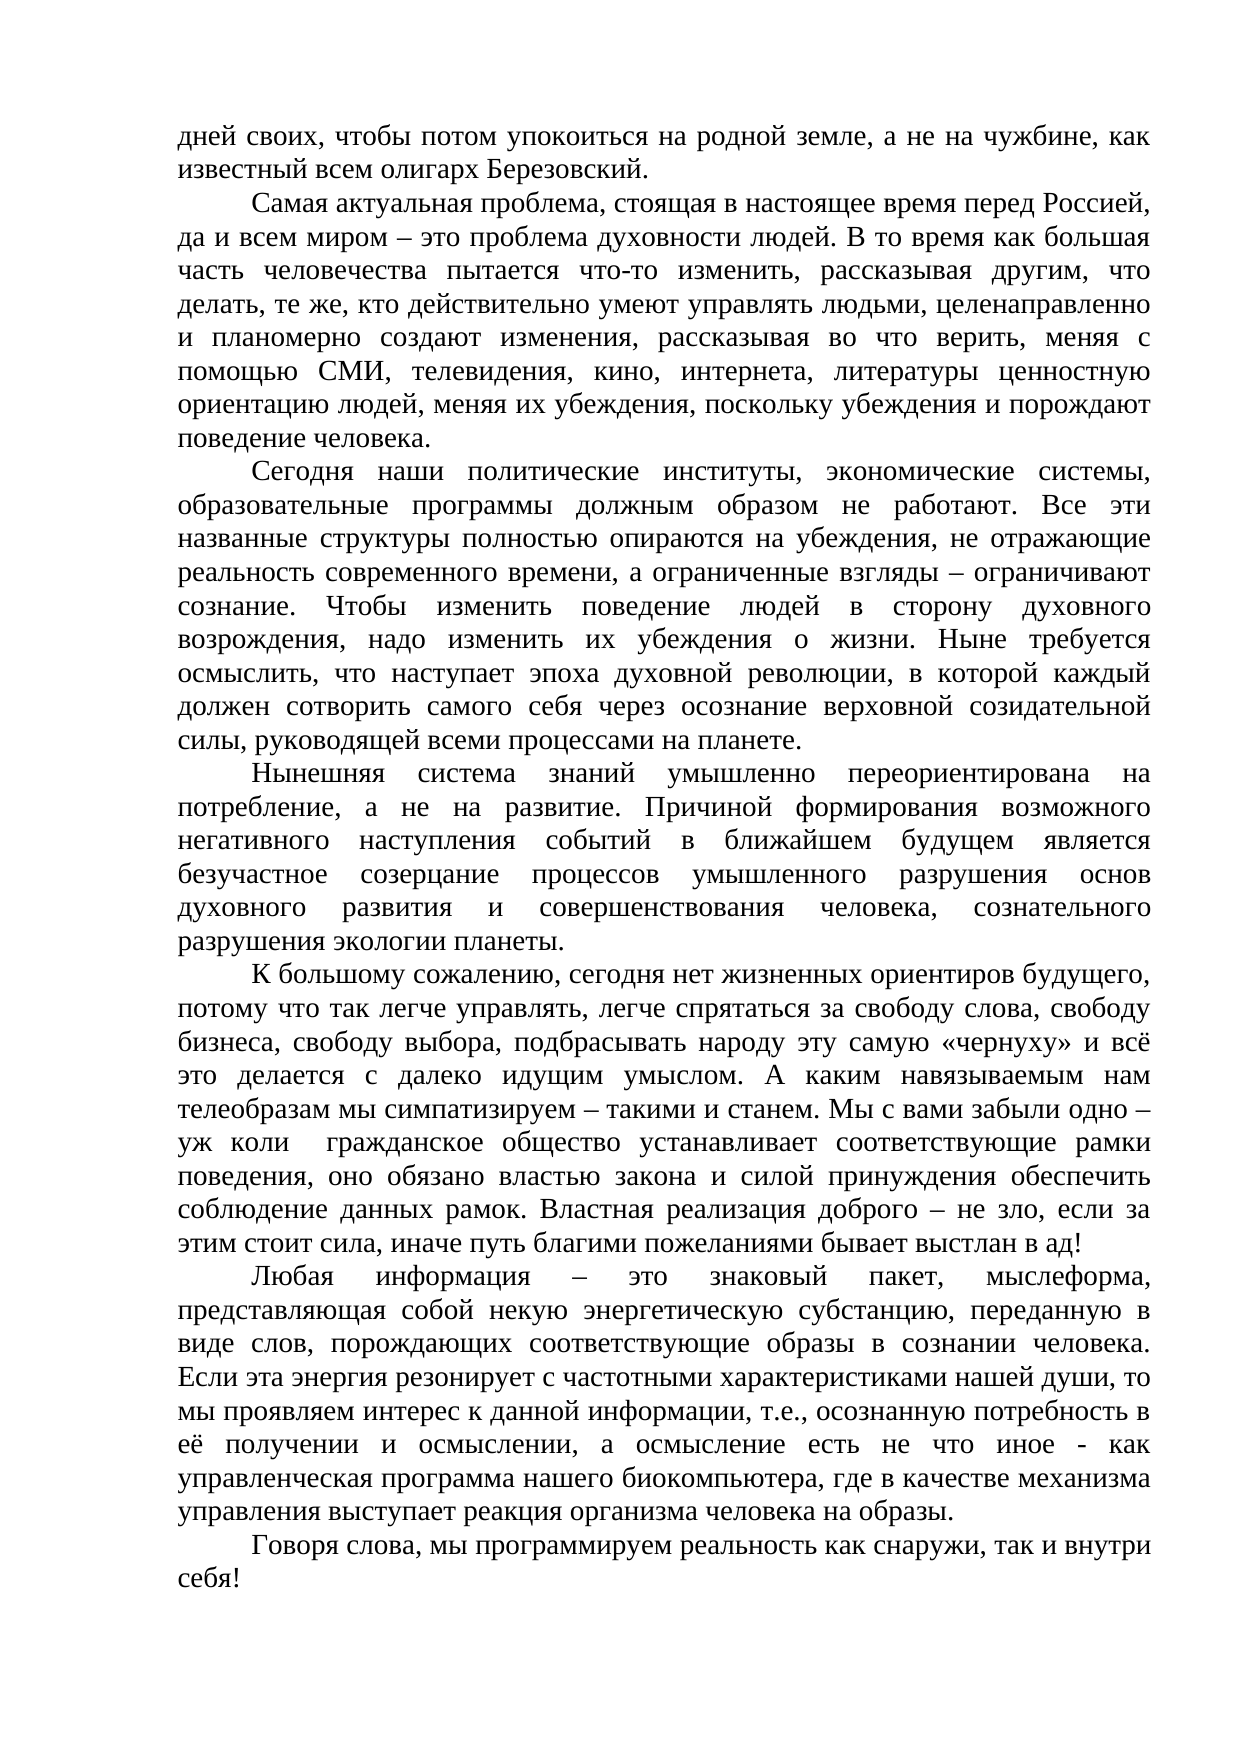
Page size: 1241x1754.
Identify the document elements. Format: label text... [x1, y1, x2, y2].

text Говоря слова, мы программируем реальность как снаружи, так и внутри себя! [177, 1527, 1152, 1594]
text К большому сожалению, сегодня нет жизненных ориентиров будущего, потому что так легче управлять, легче спрятаться за свободу слова, свободу бизнеса, свободу выбора, подбрасывать народу эту самую «чернуху» и всё это делается с далеко идущим умыслом. А каким навязываемым нам телеобразам мы симпатизируем – такими и станем. Мы с вами забыли одно – уж коли гражданское общество устанавливает соответствующие рамки поведения, оно обязано властью закона и силой принуждения обеспечить соблюдение данных рамок. Властная реализация доброго – не зло, если за этим стоит сила, иначе путь благими пожеланиями бывает выстлан в ад! [177, 957, 1152, 1258]
text Любая информация – это знаковый пакет, мыслеформа, представляющая собой некую энергетическую субстанцию, переданную в виде слов, порождающих соответствующие образы в сознании человека. Если эта энергия резонирует с частотными характеристиками нашей души, то мы проявляем интерес к данной информации, т.е., осознанную потребность в её получении и осмыслении, а осмысление есть не что иное - как управленческая программа нашего биокомпьютера, где в качестве механизма управления выступает реакция организма человека на образы. [177, 1258, 1152, 1527]
text Самая актуальная проблема, стоящая в настоящее время перед Россией, да и всем миром – это проблема духовности людей. В то время как большая часть человечества пытается что-то изменить, рассказывая другим, что делать, те же, кто действительно умеют управлять людьми, целенаправленно и планомерно создают изменения, рассказывая во что верить, меняя с помощью СМИ, телевидения, кино, интернета, литературы ценностную ориентацию людей, меняя их убеждения, поскольку убеждения и порождают поведение человека. [177, 185, 1152, 453]
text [177, 118, 1152, 185]
text Сегодня наши политические институты, экономические системы, образовательные программы должным образом не работают. Все эти названные структуры полностью опираются на убеждения, не отражающие реальность современного времени, а ограниченные взгляды – ограничивают сознание. Чтобы изменить поведение людей в сторону духовного возрождения, надо изменить их убеждения о жизни. Ныне требуется осмыслить, что наступает эпоха духовной революции, в которой каждый должен сотворить самого себя через осознание верховной созидательной силы, руководящей всеми процессами на планете. [177, 453, 1152, 755]
text Нынешняя система знаний умышленно переориентирована на потребление, а не на развитие. Причиной формирования возможного негативного наступления событий в ближайшем будущем является безучастное созерцание процессов умышленного разрушения основ духовного развития и совершенствования человека, сознательного разрушения экологии планеты. [177, 755, 1152, 957]
